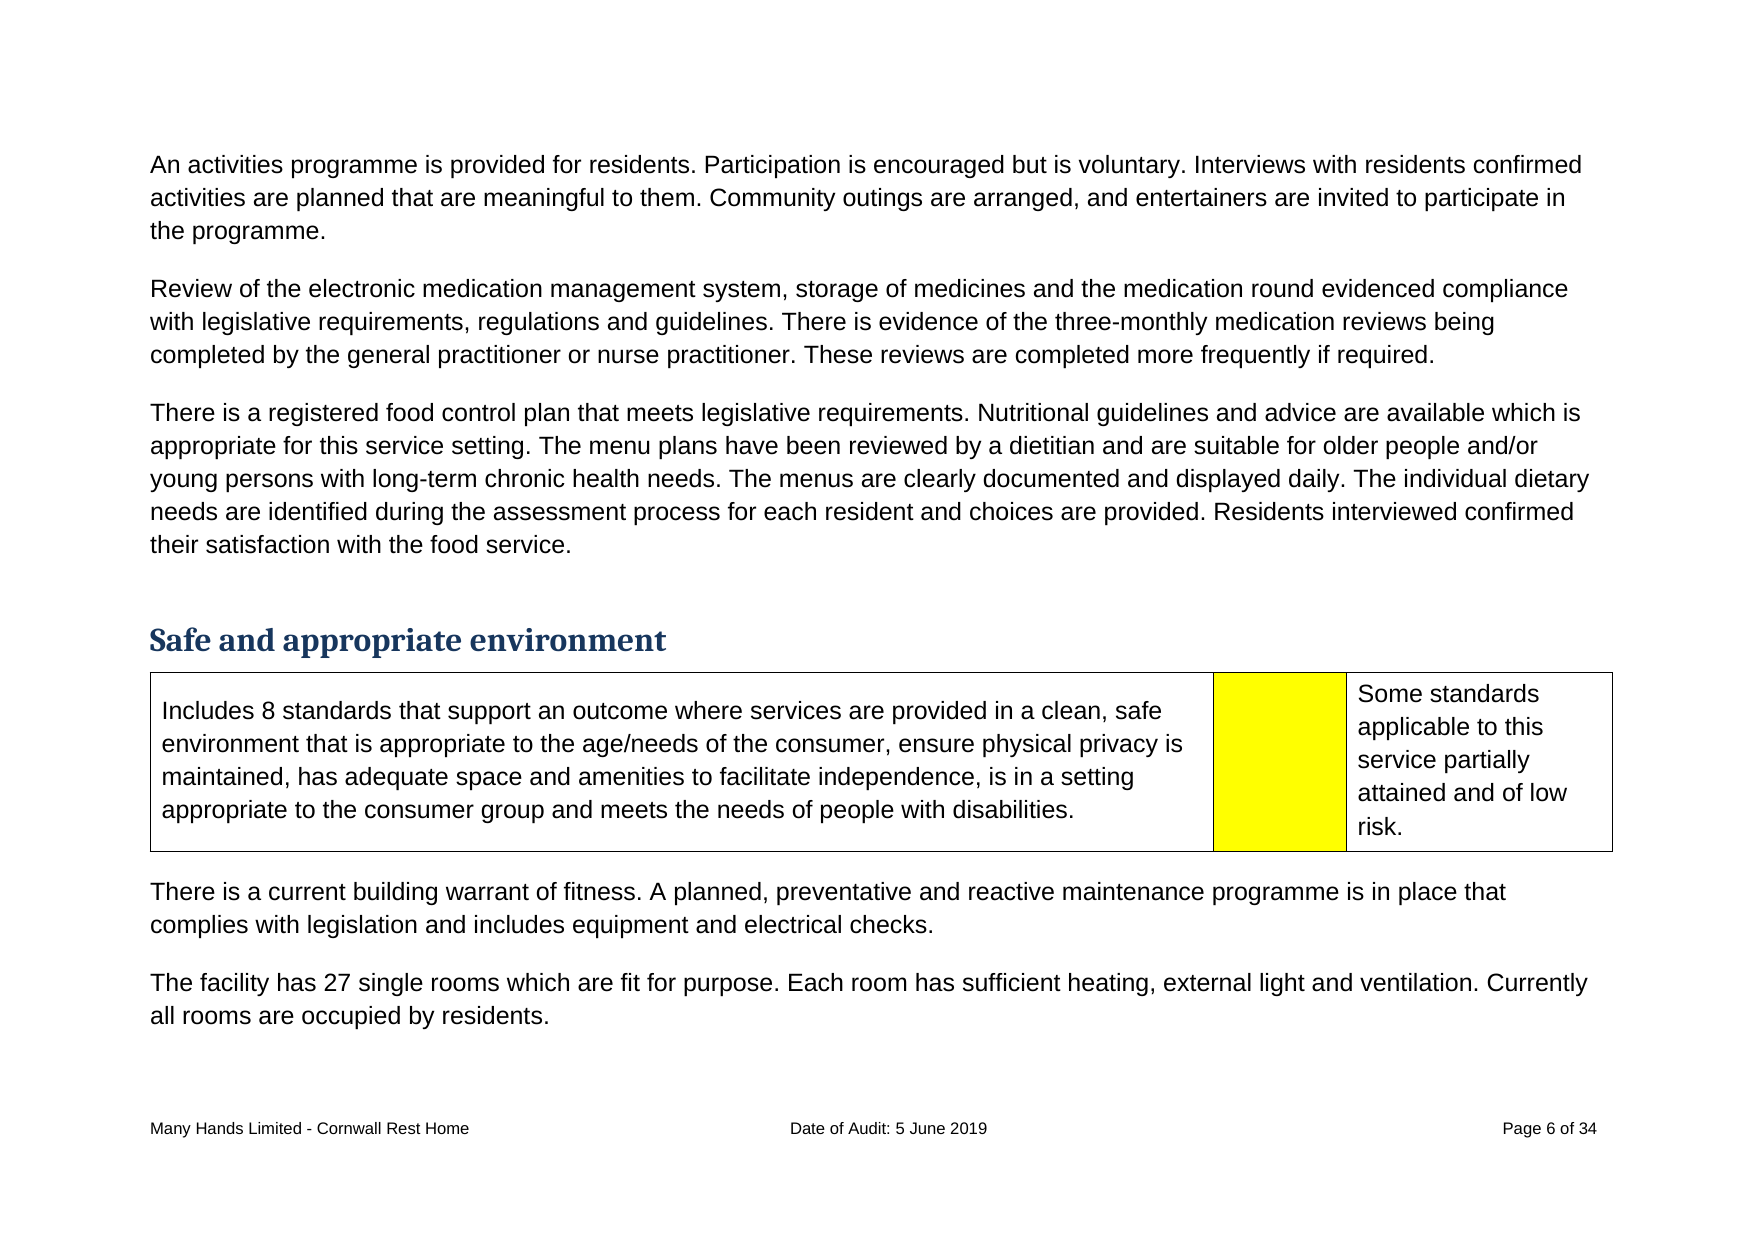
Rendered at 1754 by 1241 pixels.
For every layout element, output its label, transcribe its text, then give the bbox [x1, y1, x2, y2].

table_header Includes 8 standards that support an outcome where services are provided in a clean, safe environment that is appropriate to the age/needs of the consumer, ensure physical privacy is maintained, has adequate space and amenities to facilitate independence, is in a setting appropriate to the consumer group and meets the needs of people with disabilities. [151, 673, 1213, 851]
subtitle Safe and appropriate environment [150, 621, 1604, 659]
text There is a registered food control plan that meets legislative requirements. Nutritional guidelines and advice are available which is appropriate for this service setting. The menu plans have been reviewed by a dietitian and are suitable for older people and/or young persons with long-term chronic health needs. The menus are clearly documented and displayed daily. The individual dietary needs are identified during the assessment process for each resident and choices are provided. Residents interviewed confirmed their satisfaction with the food service. [150, 398, 1604, 559]
table_header [1214, 673, 1346, 851]
table_header Some standards applicable to this service partially attained and of low risk. [1347, 673, 1612, 851]
text There is a current building warrant of fitness. A planned, preventative and reactive maintenance programme is in place that complies with legislation and includes equipment and electrical checks. [150, 877, 1604, 938]
text The facility has 27 single rooms which are fit for purpose. Each room has sufficient heating, external light and ventilation. Currently all rooms are occupied by residents. [150, 968, 1604, 1029]
text An activities programme is provided for residents. Participation is encouraged but is voluntary. Interviews with residents confirmed activities are planned that are meaningful to them. Community outings are arranged, and entertainers are invited to participate in the programme. [150, 150, 1604, 245]
text Review of the electronic medication management system, storage of medicines and the medication round evidenced compliance with legislative requirements, regulations and guidelines. There is evidence of the three-monthly medication reviews being completed by the general practitioner or nurse practitioner. These reviews are completed more frequently if required. [150, 274, 1604, 369]
